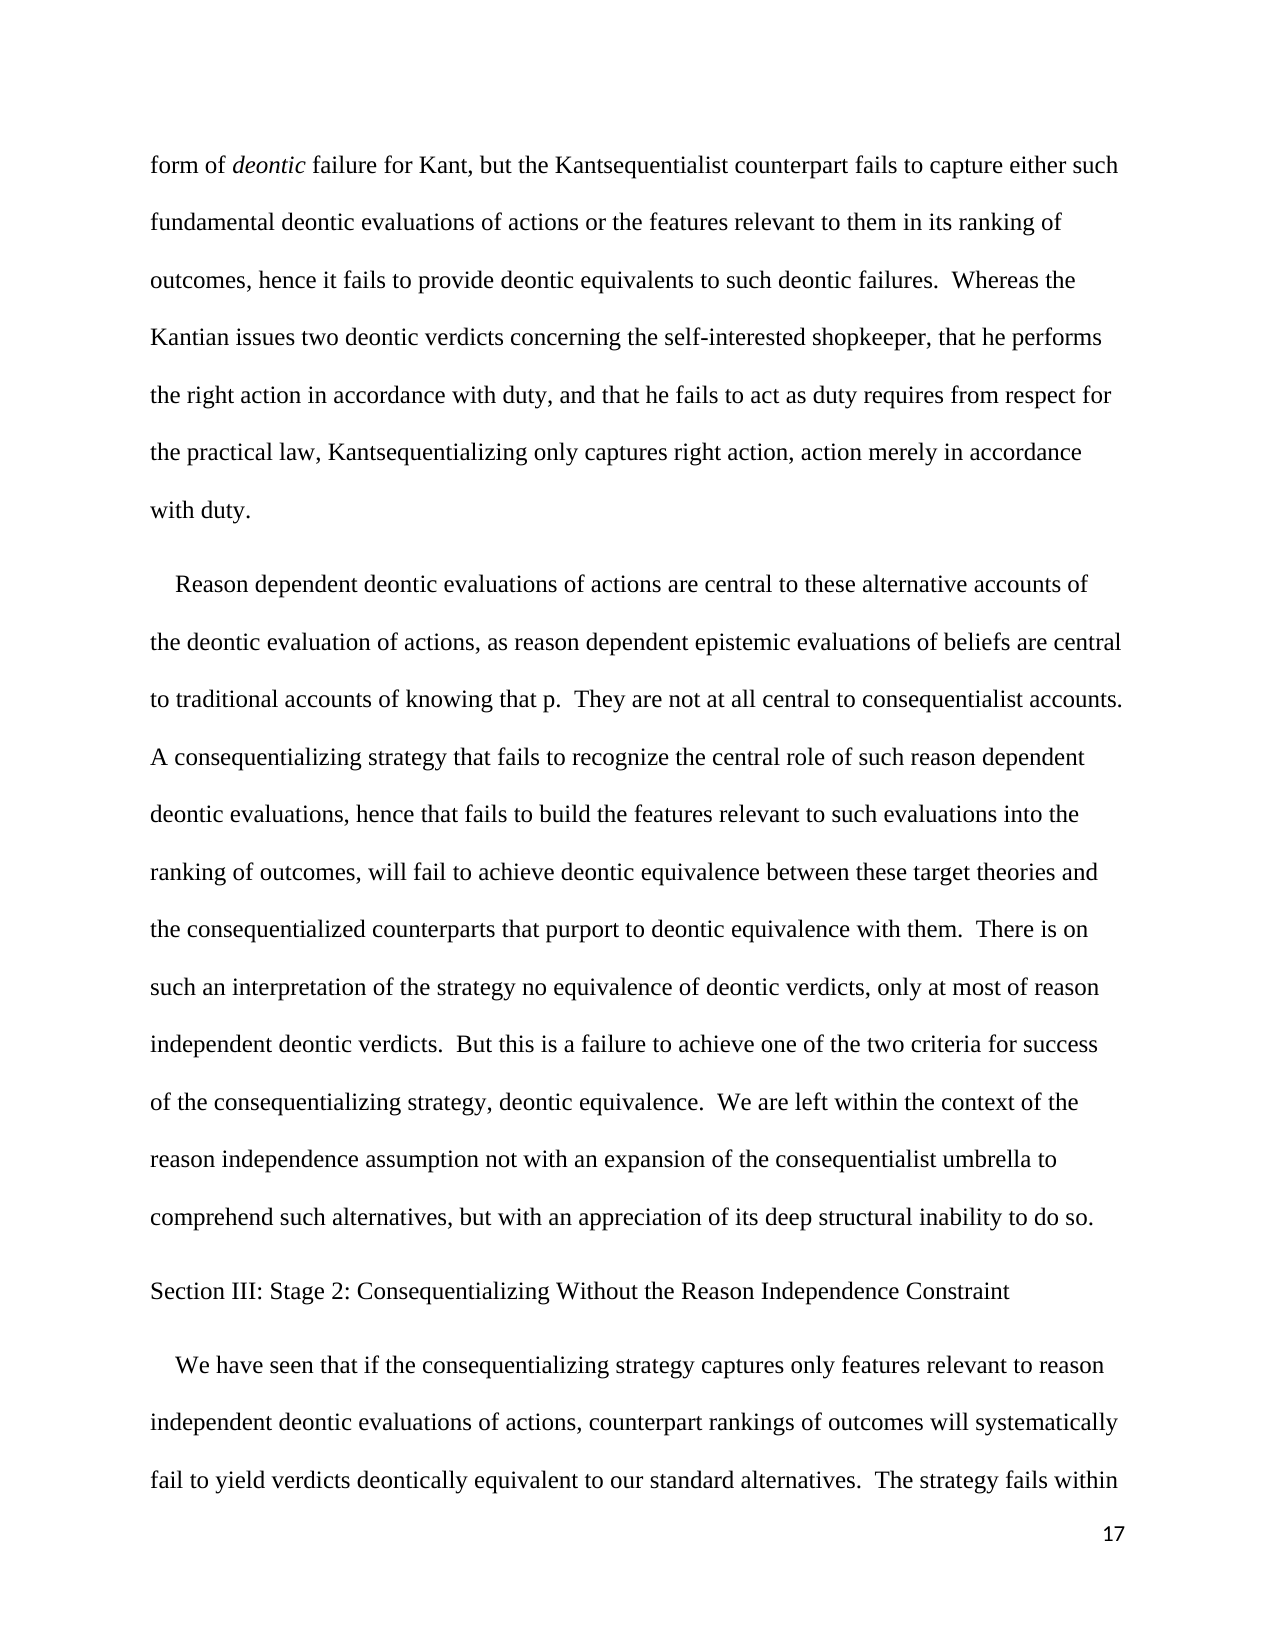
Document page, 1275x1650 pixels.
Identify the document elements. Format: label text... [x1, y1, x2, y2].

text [150, 150, 1125, 524]
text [150, 1350, 1125, 1494]
text Reason dependent deontic evaluations of actions are central to these alternative accounts of the deontic evaluation of actions, as reason dependent epistemic evaluations of beliefs are central to traditional accounts of knowing that p. They are not at all central to consequentialist accounts. A consequentializing strategy that fails to recognize the central role of such reason dependent deontic evaluations, hence that fails to build the features relevant to such evaluations into the ranking of outcomes, will fail to achieve deontic equivalence between these target theories and the consequentialized counterparts that purport to deontic equivalence with them. There is on such an interpretation of the strategy no equivalence of deontic verdicts, only at most of reason independent deontic verdicts. But this is a failure to achieve one of the two criteria for success of the consequentializing strategy, deontic equivalence. We are left within the context of the reason independence assumption not with an expansion of the consequentialist umbrella to comprehend such alternatives, but with an appreciation of its deep structural inability to do so. [150, 569, 1125, 1230]
text Section III: Stage 2: Consequentializing Without the Reason Independence Constraint [150, 1276, 1125, 1304]
